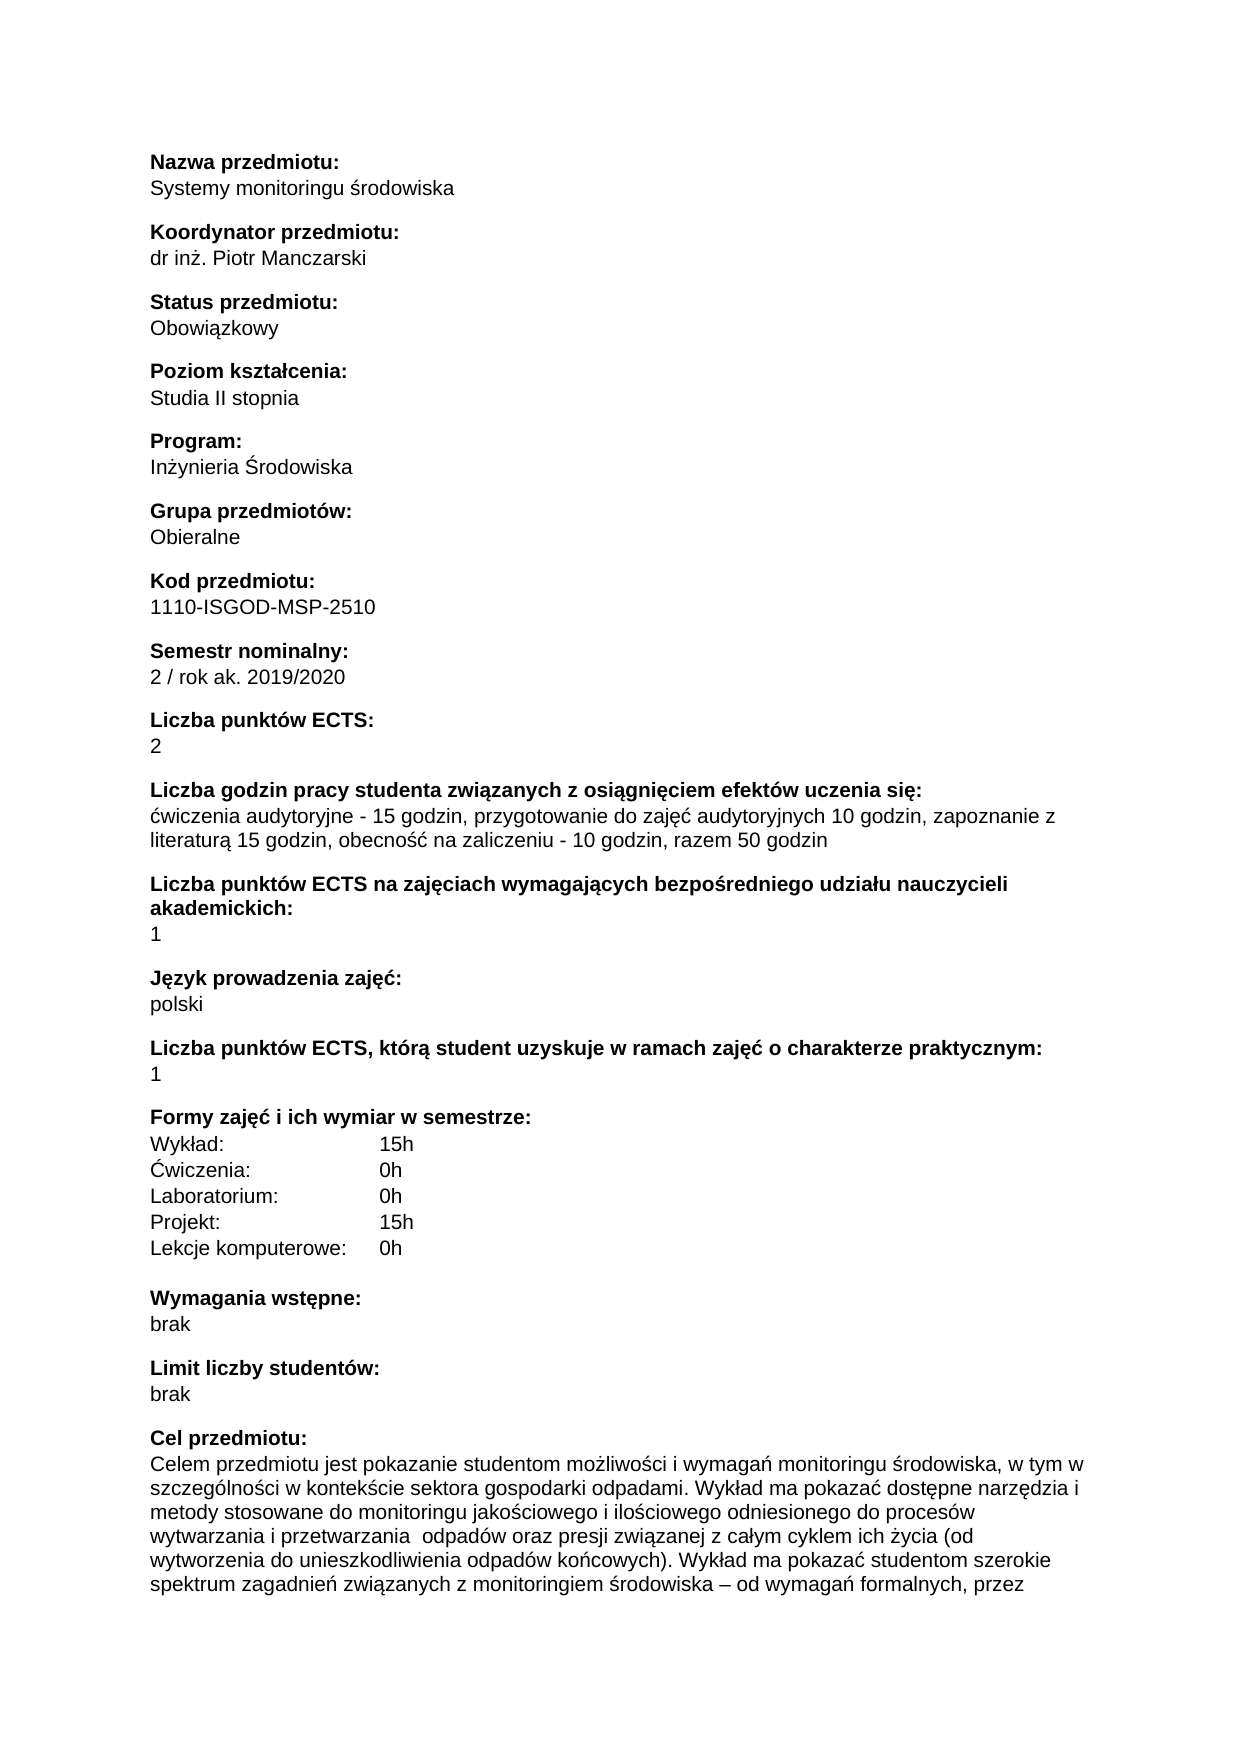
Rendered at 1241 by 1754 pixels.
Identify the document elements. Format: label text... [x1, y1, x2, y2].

text 1 [150, 1061, 1090, 1085]
table_header 15h [369, 1132, 597, 1156]
text Język prowadzenia zajęć: [150, 966, 1090, 989]
text Liczba punktów ECTS: [150, 708, 1090, 732]
text brak [150, 1382, 1090, 1406]
text Cel przedmiotu: [150, 1426, 1090, 1449]
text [150, 1452, 1090, 1595]
text Kod przedmiotu: [150, 569, 1090, 593]
text Liczba punktów ECTS, którą student uzyskuje w ramach zajęć o charakterze praktycznym: [150, 1035, 1090, 1059]
text Wymagania wstępne: [150, 1286, 1090, 1310]
text Systemy monitoringu środowiska [150, 176, 1090, 200]
text Status przedmiotu: [150, 289, 1090, 313]
table_cell 15h [369, 1208, 597, 1234]
text Grupa przedmiotów: [150, 499, 1090, 523]
table_header Wykład: [140, 1132, 367, 1156]
text Nazwa przedmiotu: [150, 150, 1090, 174]
text Obieralne [150, 525, 1090, 549]
text dr inż. Piotr Manczarski [150, 246, 1090, 270]
text 2 / rok ak. 2019/2020 [150, 664, 1090, 688]
text polski [150, 992, 1090, 1016]
table_cell Laboratorium: [140, 1184, 367, 1208]
text 2 [150, 734, 1090, 758]
table_cell 0h [369, 1234, 597, 1260]
table_cell Projekt: [140, 1210, 367, 1234]
text ćwiczenia audytoryjne - 15 godzin, przygotowanie do zajęć audytoryjnych 10 godzin, zapoznanie z literaturą 15 godzin, obecność na zaliczeniu - 10 godzin, razem 50 godzin [150, 804, 1090, 852]
text Program: [150, 429, 1090, 453]
text 1 [150, 922, 1090, 946]
text Liczba punktów ECTS na zajęciach wymagających bezpośredniego udziału nauczycieli akademickich: [150, 872, 1090, 920]
text Poziom kształcenia: [150, 359, 1090, 383]
text Liczba godzin pracy studenta związanych z osiągnięciem efektów uczenia się: [150, 778, 1090, 802]
text 1110-ISGOD-MSP-2510 [150, 595, 1090, 619]
text Obowiązkowy [150, 316, 1090, 339]
table_cell 0h [369, 1182, 597, 1208]
text Studia II stopnia [150, 385, 1090, 409]
text Semestr nominalny: [150, 638, 1090, 662]
text brak [150, 1312, 1090, 1336]
table_cell Lekcje komputerowe: [140, 1236, 367, 1260]
table_cell Ćwiczenia: [140, 1158, 367, 1182]
text Koordynator przedmiotu: [150, 220, 1090, 244]
text Formy zajęć i ich wymiar w semestrze: [150, 1105, 1090, 1129]
table_cell 0h [369, 1156, 597, 1182]
text Limit liczby studentów: [150, 1356, 1090, 1380]
text Inżynieria Środowiska [150, 455, 1090, 479]
